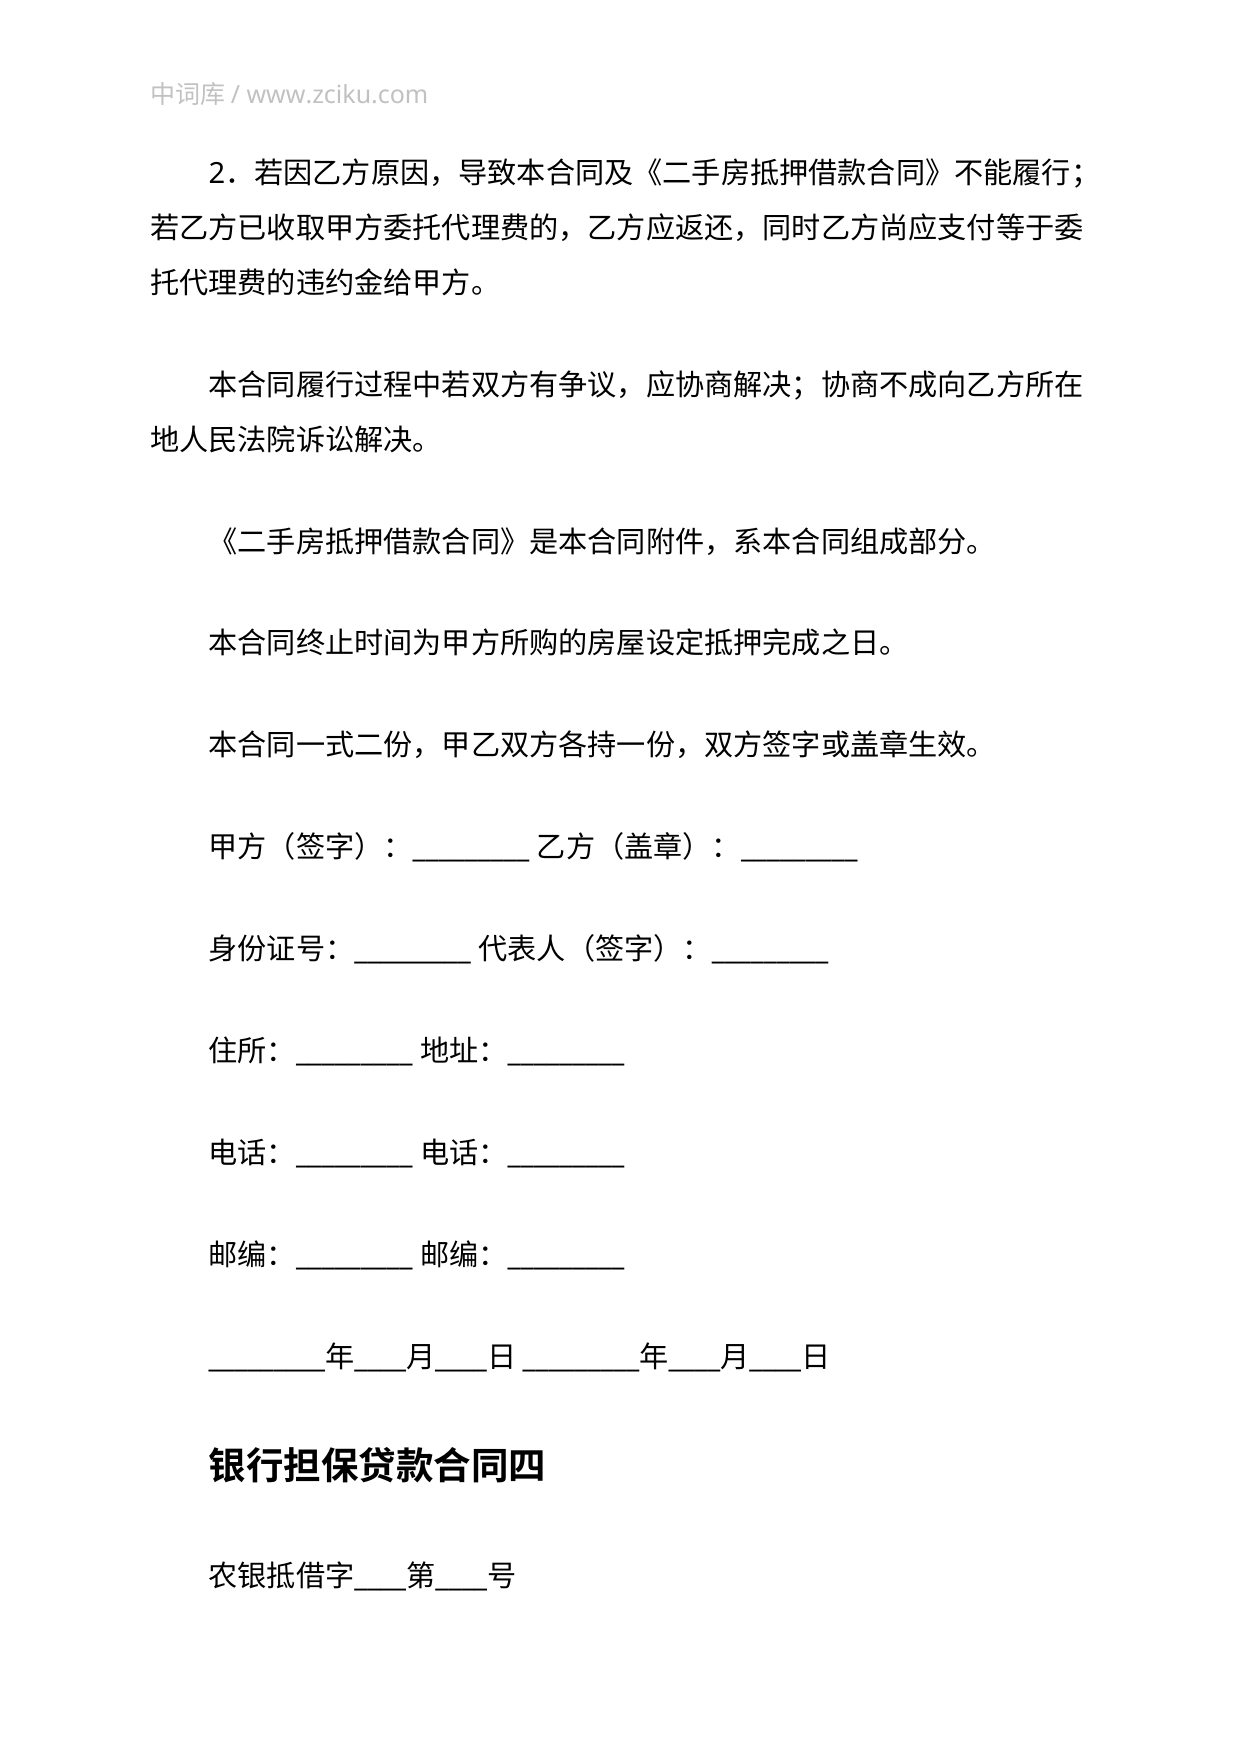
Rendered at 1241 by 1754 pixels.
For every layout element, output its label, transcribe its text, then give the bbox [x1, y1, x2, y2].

text 甲方（签字）：_________ 乙方（盖章）：_________ [150, 824, 1090, 866]
text 邮编：_________ 邮编：_________ [150, 1232, 1090, 1274]
text 电话：_________ 电话：_________ [150, 1129, 1090, 1172]
text 农银抵借字____第____号 [150, 1553, 1090, 1595]
text 本合同一式二份，甲乙双方各持一份，双方签字或盖章生效。 [150, 722, 1090, 764]
text _________年____月____日 _________年____月____日 [150, 1333, 1090, 1376]
text 身份证号：_________ 代表人（签字）：_________ [150, 926, 1090, 968]
text 住所：_________ 地址：_________ [150, 1028, 1090, 1070]
text 2．若因乙方原因，导致本合同及《二手房抵押借款合同》不能履行；若乙方已收取甲方委托代理费的，乙方应返还，同时乙方尚应支付等于委托代理费的违约金给甲方。 [150, 150, 1090, 302]
text 《二手房抵押借款合同》是本合同附件，系本合同组成部分。 [150, 518, 1090, 561]
text 银行担保贷款合同四 [150, 1436, 1090, 1490]
text 本合同履行过程中若双方有争议，应协商解决；协商不成向乙方所在地人民法院诉讼解决。 [150, 362, 1090, 459]
text 本合同终止时间为甲方所购的房屋设定抵押完成之日。 [150, 620, 1090, 662]
